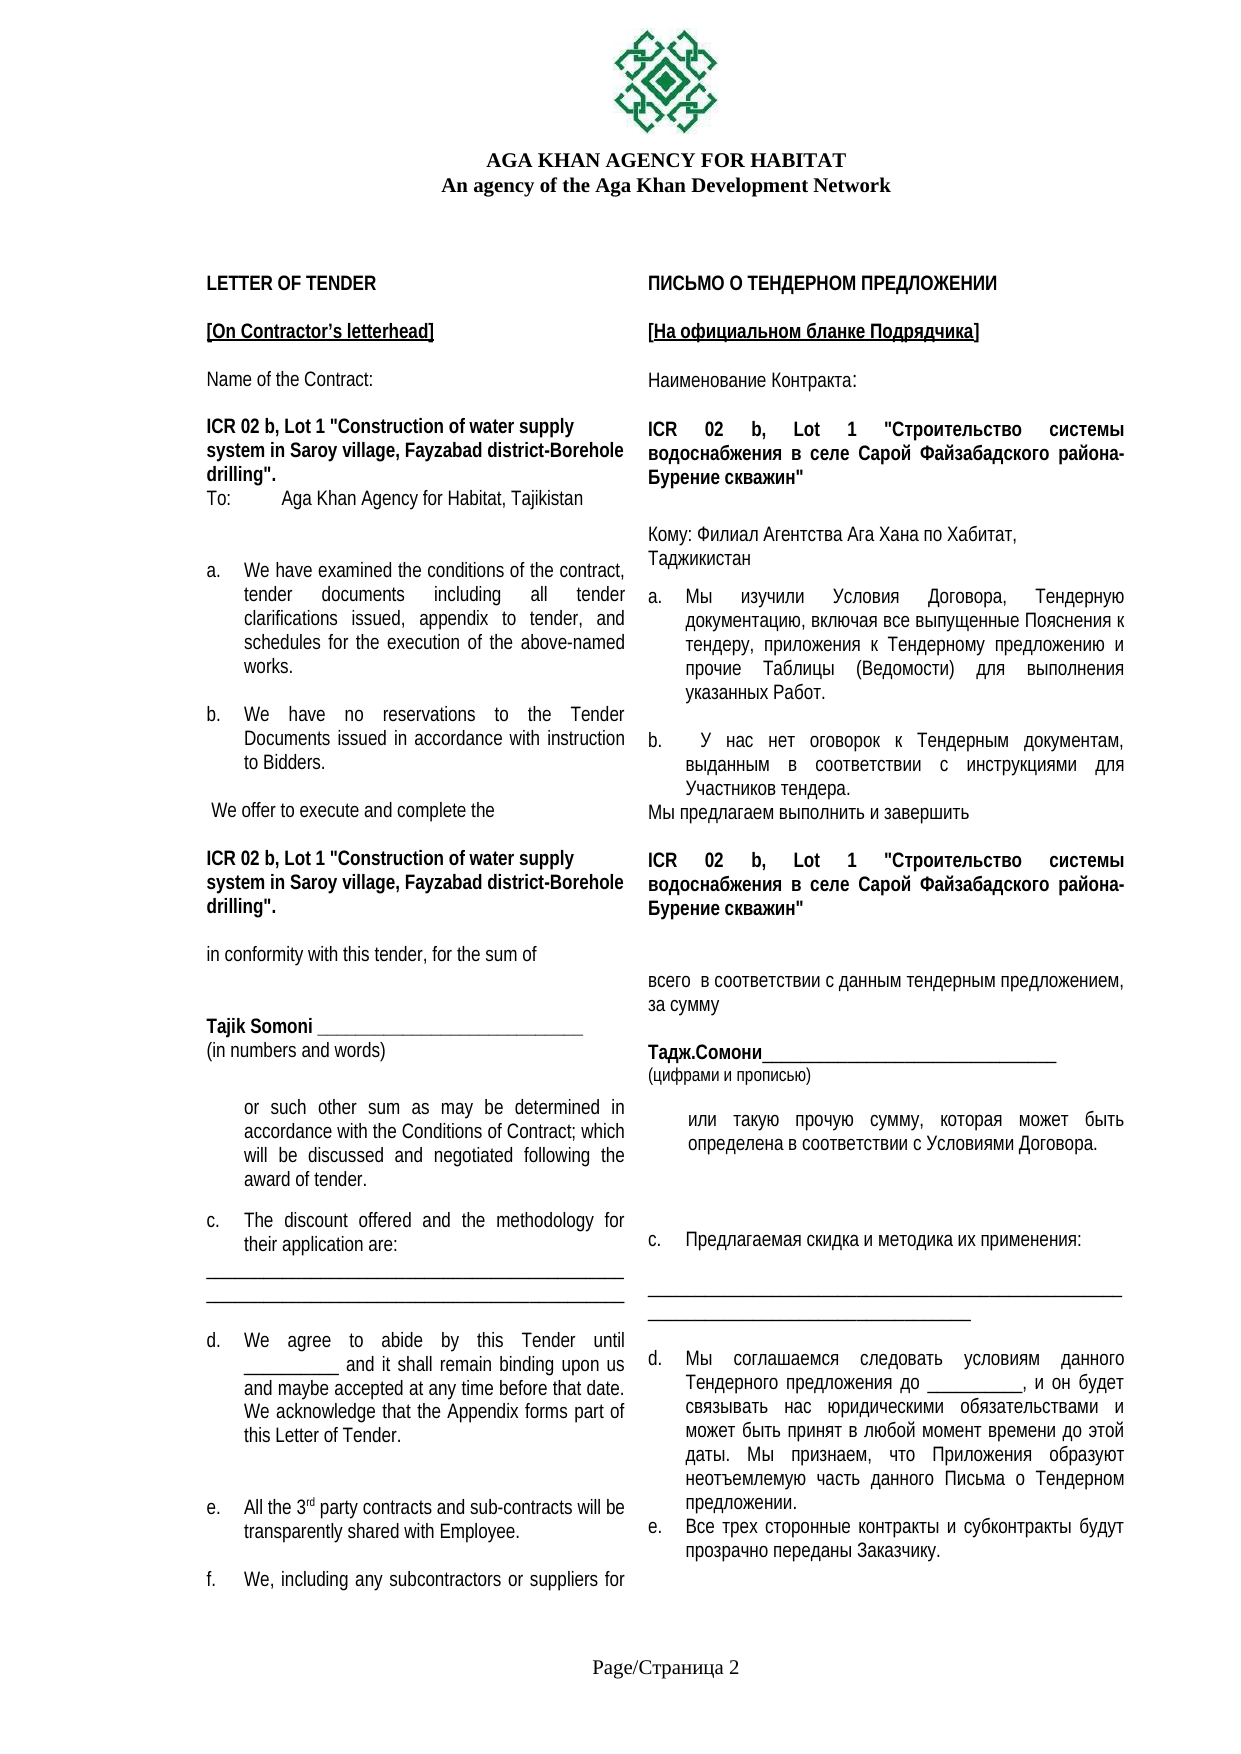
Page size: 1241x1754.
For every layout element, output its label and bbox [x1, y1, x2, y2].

picture [612, 28, 719, 135]
table_header [637, 271, 1136, 1591]
table_header [195, 271, 637, 1591]
